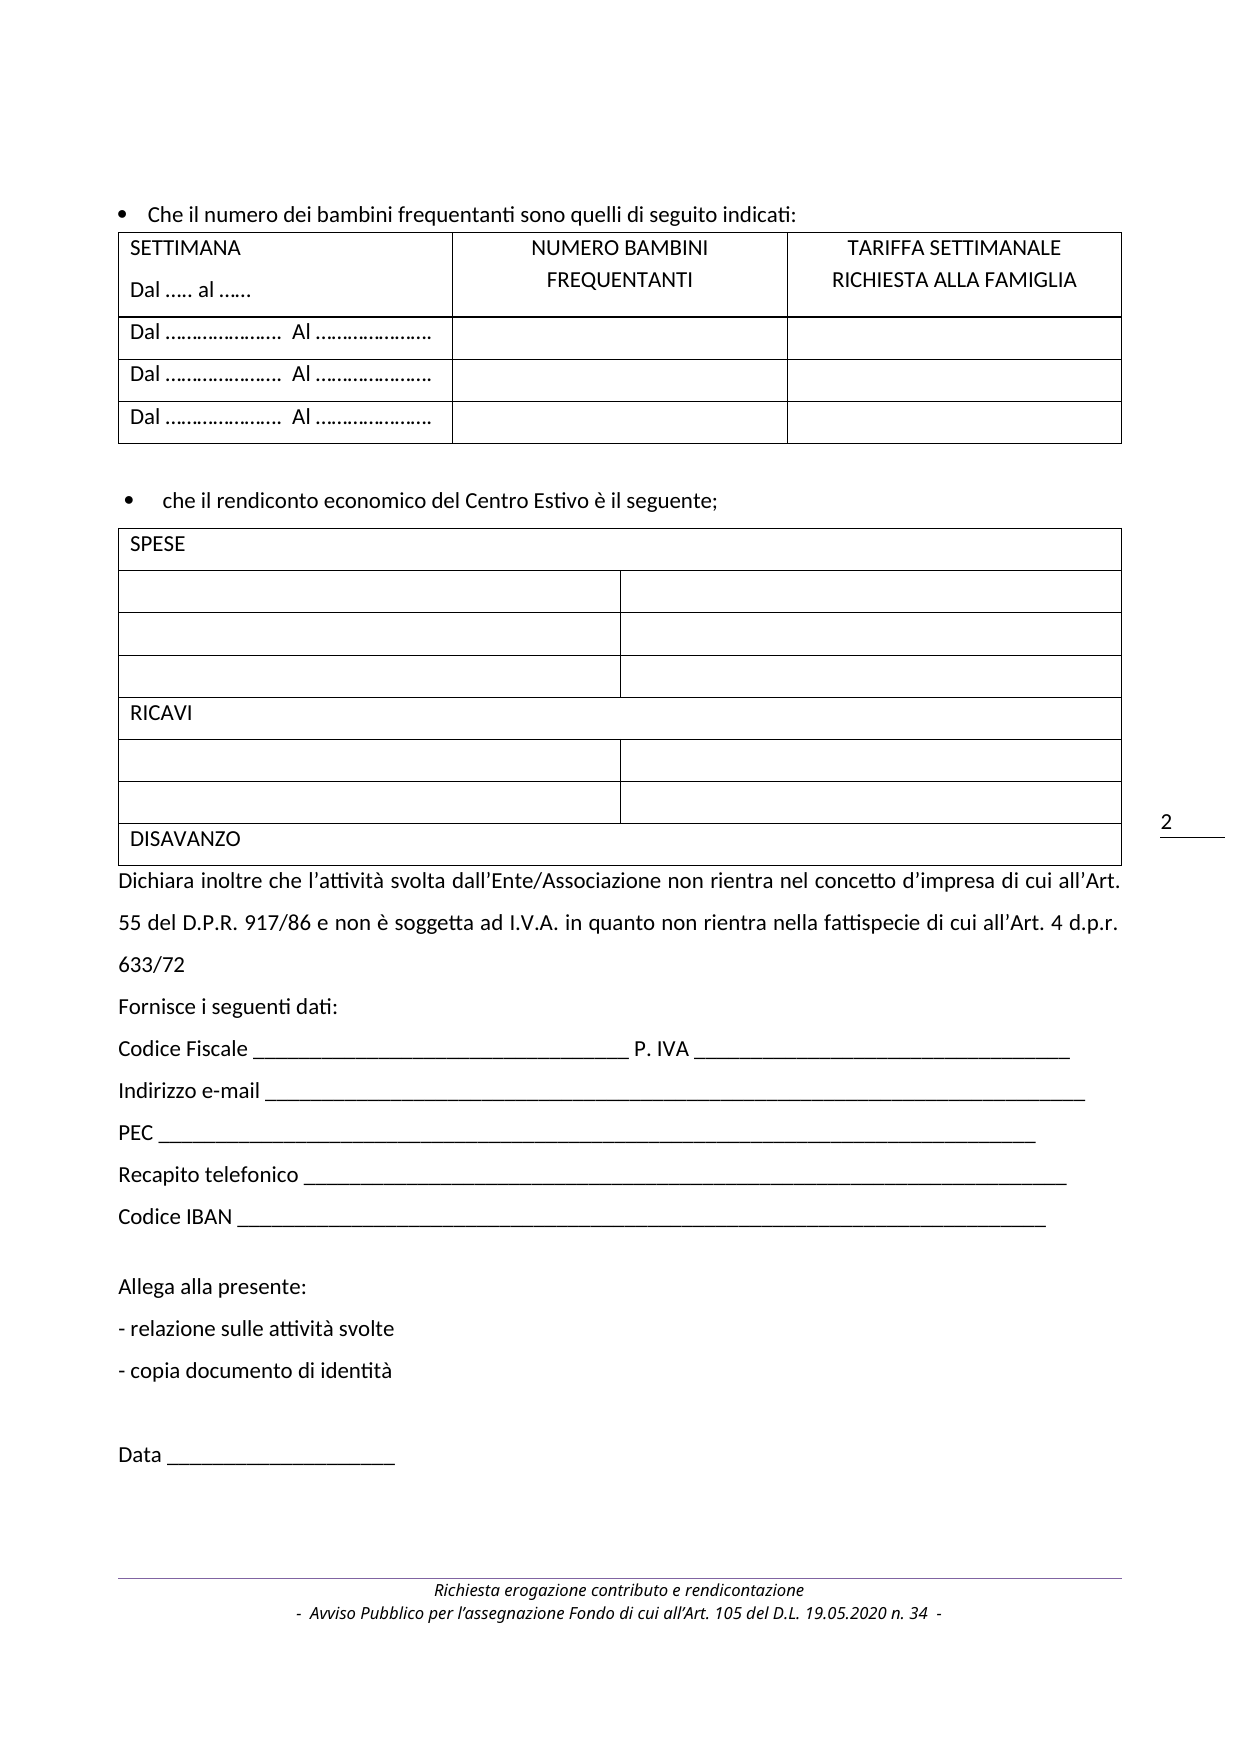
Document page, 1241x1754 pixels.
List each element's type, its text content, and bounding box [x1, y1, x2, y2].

table_cell [453, 360, 787, 401]
text Data ____________________ [118, 1440, 1122, 1468]
table_cell [788, 402, 1121, 443]
list Che il numero dei bambini frequentanti sono quelli di seguito indicati: [118, 200, 1122, 228]
table_cell [621, 782, 1121, 823]
table_header NUMERO BAMBINI FREQUENTANTI [453, 233, 787, 316]
table_cell RICAVI [119, 698, 1121, 739]
text Fornisce i seguenti dati: [118, 992, 1122, 1020]
table_cell [119, 782, 620, 823]
text - copia documento di identità [118, 1356, 1122, 1384]
table_cell [621, 656, 1121, 697]
list che il rendiconto economico del Centro Estivo è il seguente; [125, 486, 1122, 514]
table_cell DISAVANZO [119, 824, 1121, 865]
table_cell [621, 571, 1121, 612]
table_cell [119, 571, 620, 612]
table_cell [621, 613, 1121, 654]
text Indirizzo e-mail ________________________________________________________________________ [118, 1076, 1122, 1104]
text PEC _____________________________________________________________________________ [118, 1118, 1122, 1146]
text Codice IBAN _______________________________________________________________________ [118, 1202, 1122, 1230]
text Dichiara inoltre che l’attività svolta dall’Ente/Associazione non rientra nel concetto d’impresa di cui all’Art. 55 del D.P.R. 917/86 e non è soggetta ad I.V.A. in quanto non rientra nella fattispecie di cui all’Art. 4 d.p.r. 633/72 [118, 866, 1122, 978]
table_cell Dal …………………. Al …………………. [119, 318, 452, 358]
table_cell Dal …………………. Al …………………. [119, 360, 452, 401]
table_header SETTIMANA Dal ….. al …… [119, 233, 452, 316]
table_cell [453, 402, 787, 443]
table_header SPESE [119, 529, 1121, 570]
text - relazione sulle attività svolte [118, 1314, 1122, 1342]
table_cell [788, 360, 1121, 401]
table_cell Dal …………………. Al …………………. [119, 402, 452, 443]
table_cell [621, 740, 1121, 781]
text Allega alla presente: [118, 1272, 1122, 1300]
table_cell [453, 318, 787, 358]
text Recapito telefonico ___________________________________________________________________ [118, 1160, 1122, 1188]
table_cell [788, 318, 1121, 358]
table_cell [119, 613, 620, 654]
table_header TARIFFA SETTIMANALE RICHIESTA ALLA FAMIGLIA [788, 233, 1121, 316]
text Codice Fiscale _________________________________ P. IVA _________________________________ [118, 1034, 1122, 1062]
table_cell [119, 740, 620, 781]
table_cell [119, 656, 620, 697]
